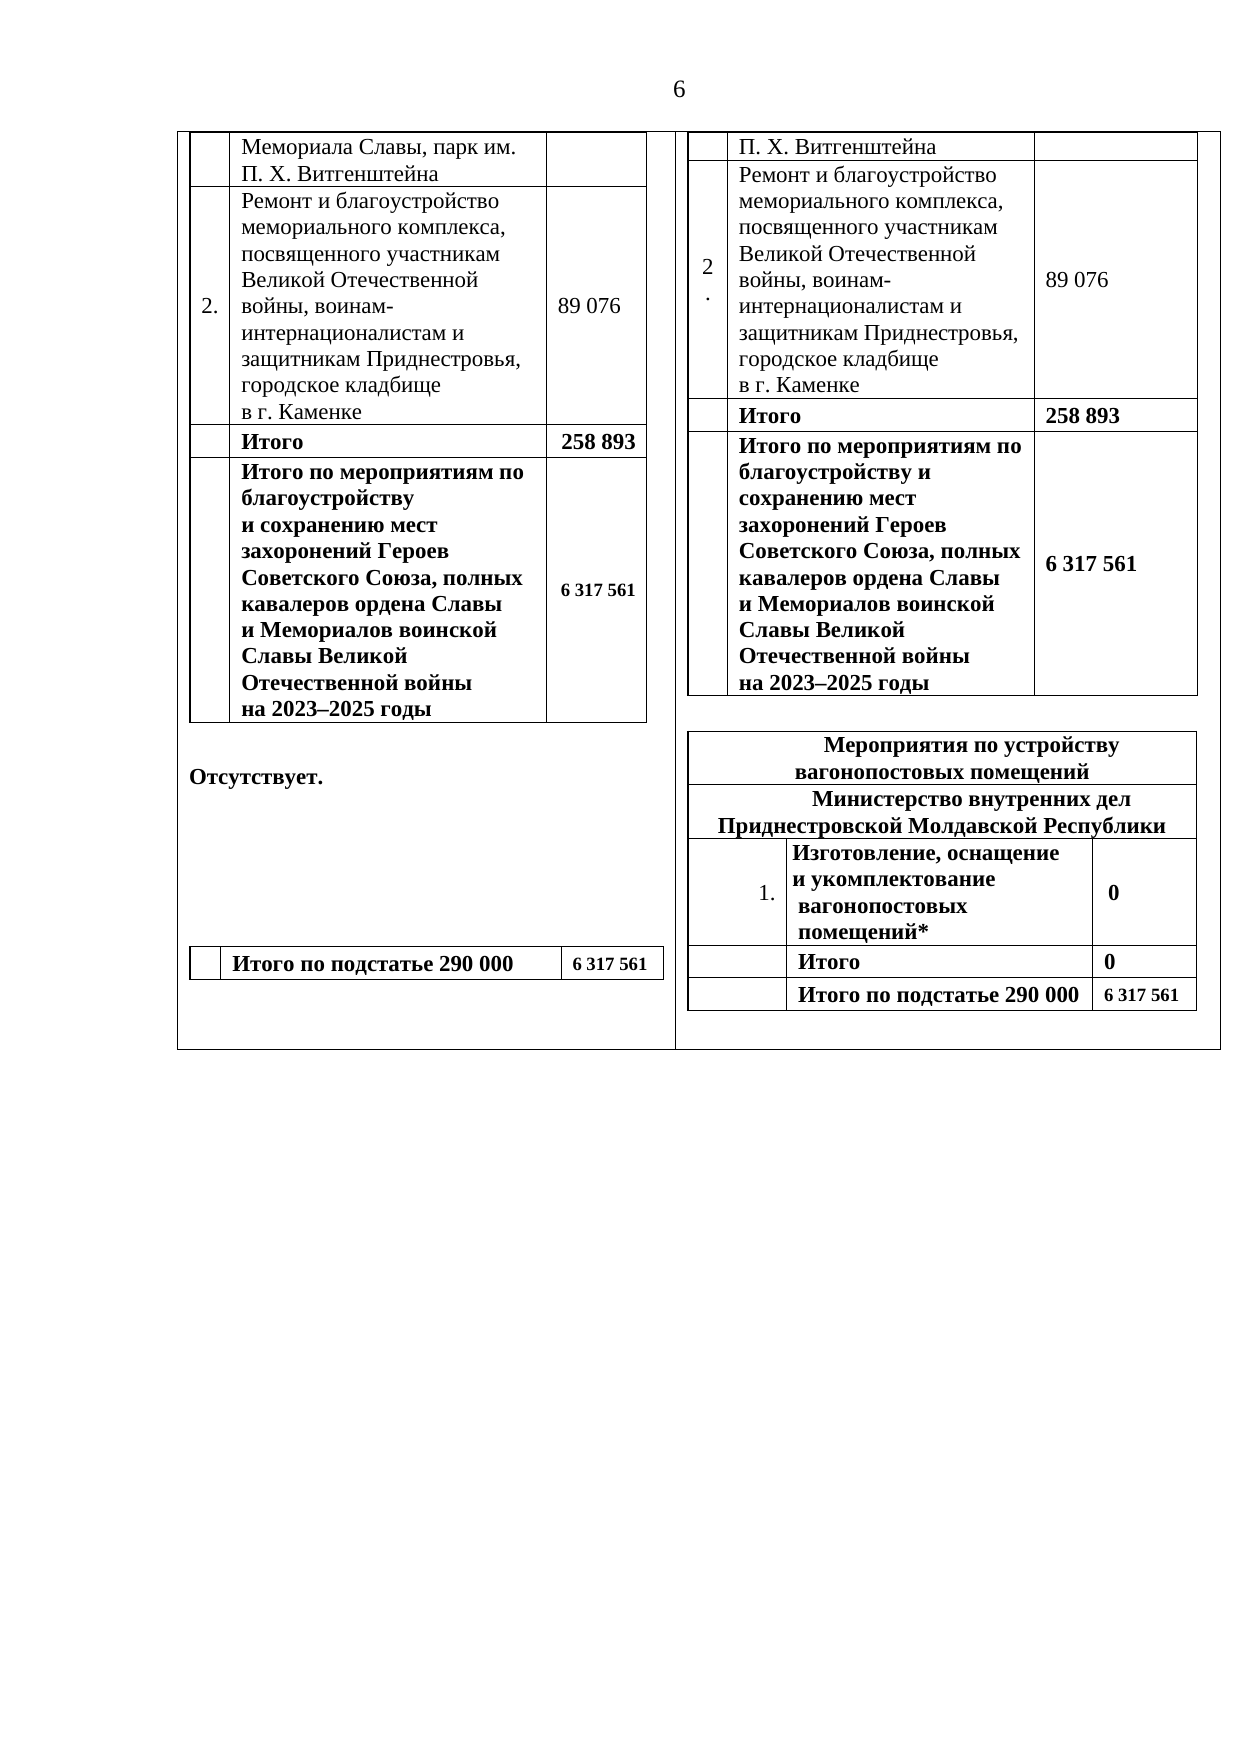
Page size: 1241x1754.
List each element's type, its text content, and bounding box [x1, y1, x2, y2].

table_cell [676, 132, 1220, 1048]
